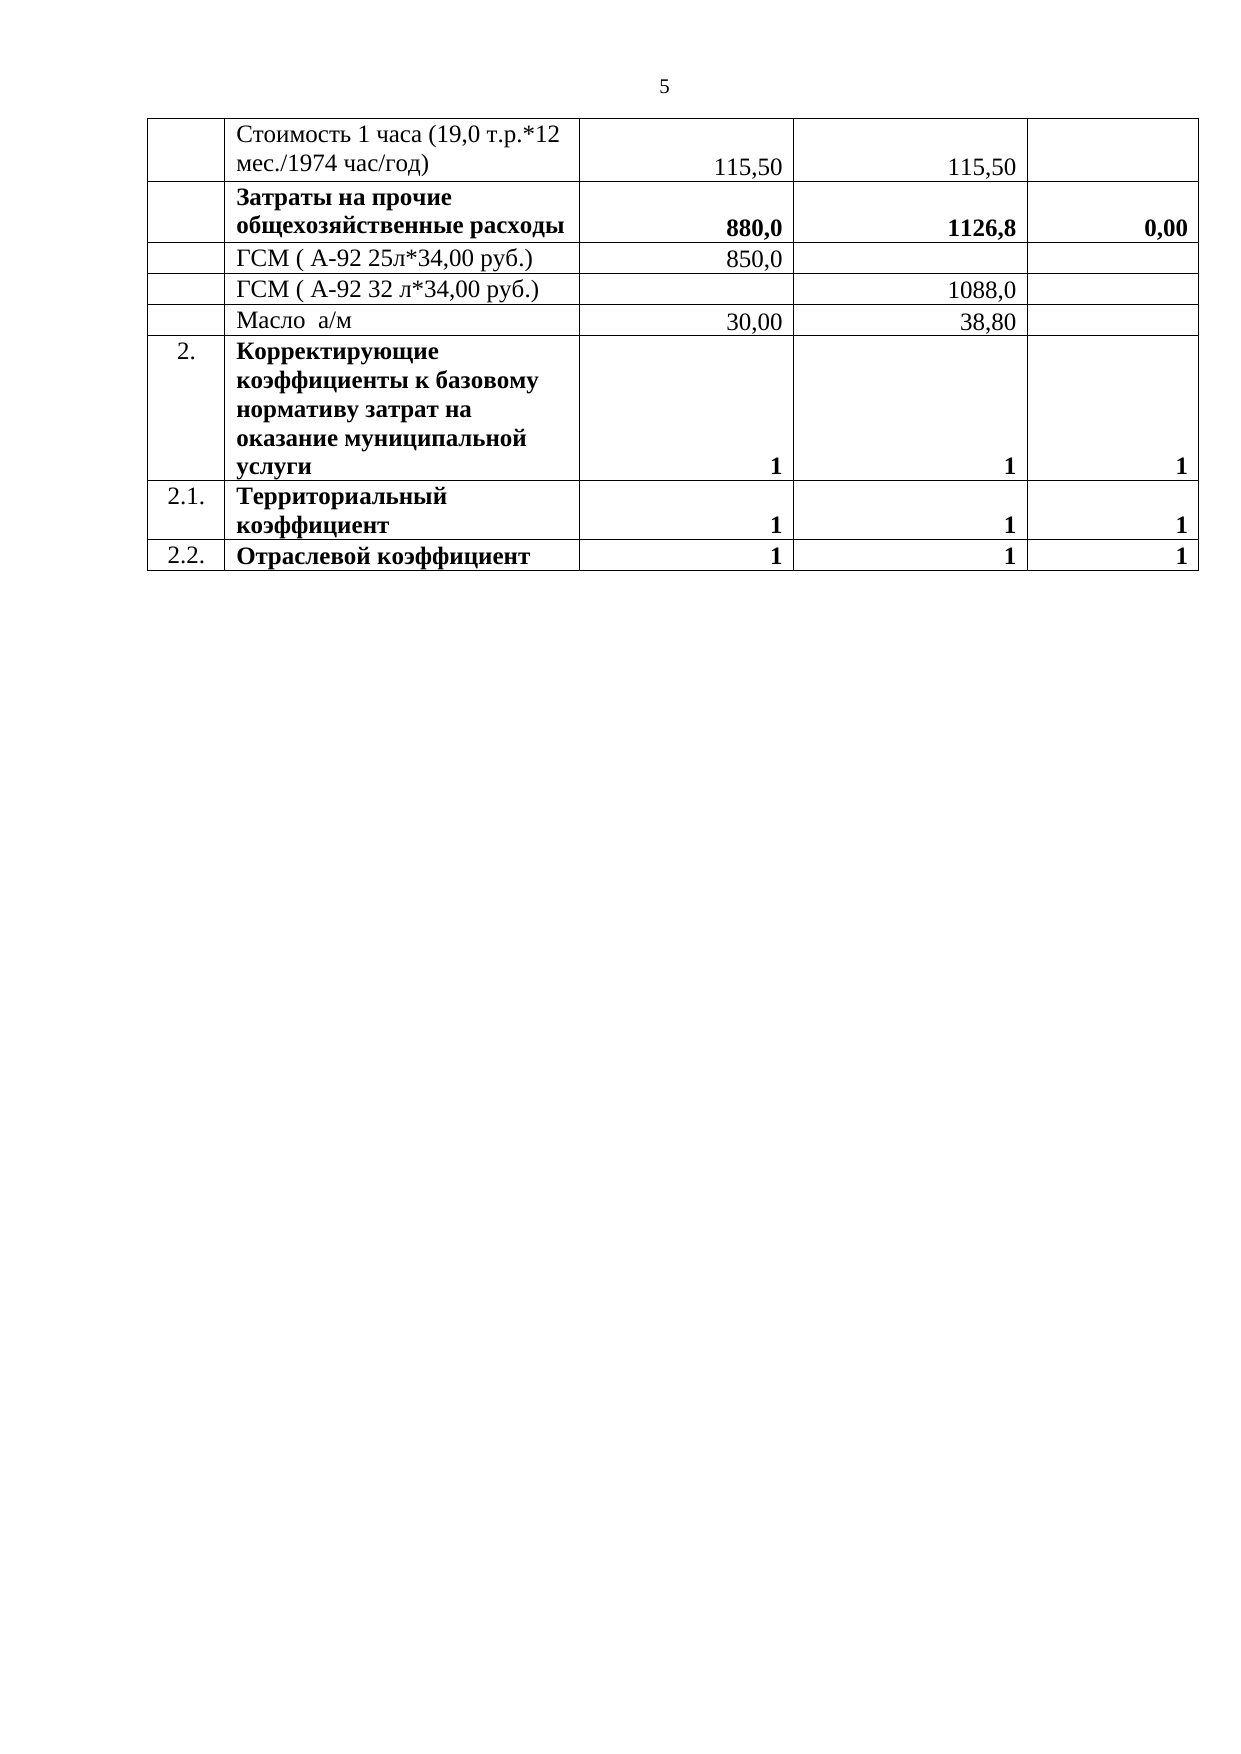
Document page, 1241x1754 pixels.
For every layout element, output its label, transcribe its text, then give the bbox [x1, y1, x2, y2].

table_cell Стоимость 1 часа (19,0 т.р.*12 мес./1974 час/год) [225, 119, 579, 181]
table_cell [148, 243, 224, 273]
table_cell ГСМ ( А-92 32 л*34,00 руб.) [225, 274, 579, 304]
table_cell [148, 182, 224, 242]
table_cell 880,0 [580, 182, 793, 242]
table_cell Масло а/м [225, 305, 579, 335]
table_cell Территориальный коэффициент [225, 481, 579, 539]
table_cell 1 [794, 336, 1027, 480]
table_cell [794, 243, 1027, 273]
table_cell [148, 274, 224, 304]
table_cell 38,80 [794, 305, 1027, 335]
table_cell Отраслевой коэффициент [225, 540, 579, 570]
table_cell 1088,0 [794, 274, 1027, 304]
table_cell 1126,8 [794, 182, 1027, 242]
table_cell Затраты на прочие общехозяйственные расходы [225, 182, 579, 242]
table_cell 2.2. [148, 540, 224, 570]
table_cell 1 [580, 481, 793, 539]
table_cell [1028, 243, 1198, 273]
table_cell [580, 274, 793, 304]
table_cell 2. [148, 336, 224, 480]
table_cell 2.1. [148, 481, 224, 539]
table_cell [1028, 274, 1198, 304]
table_cell [1028, 305, 1198, 335]
table_cell [1028, 119, 1198, 181]
table_cell 1 [794, 540, 1027, 570]
table_cell [148, 119, 224, 181]
table_cell 1 [580, 336, 793, 480]
table_cell 1 [1028, 540, 1198, 570]
table_cell [148, 305, 224, 335]
table_cell ГСМ ( А-92 25л*34,00 руб.) [225, 243, 579, 273]
table_cell 115,50 [794, 119, 1027, 181]
table_cell 0,00 [1028, 182, 1198, 242]
table_cell 850,0 [580, 243, 793, 273]
table_cell 1 [794, 481, 1027, 539]
table_cell 1 [1028, 481, 1198, 539]
table_cell 1 [580, 540, 793, 570]
table_cell 30,00 [580, 305, 793, 335]
table_cell Корректирующие коэффициенты к базовому нормативу затрат на оказание муниципальной услуги [225, 336, 579, 480]
table_cell 1 [1028, 336, 1198, 480]
table_cell 115,50 [580, 119, 793, 181]
